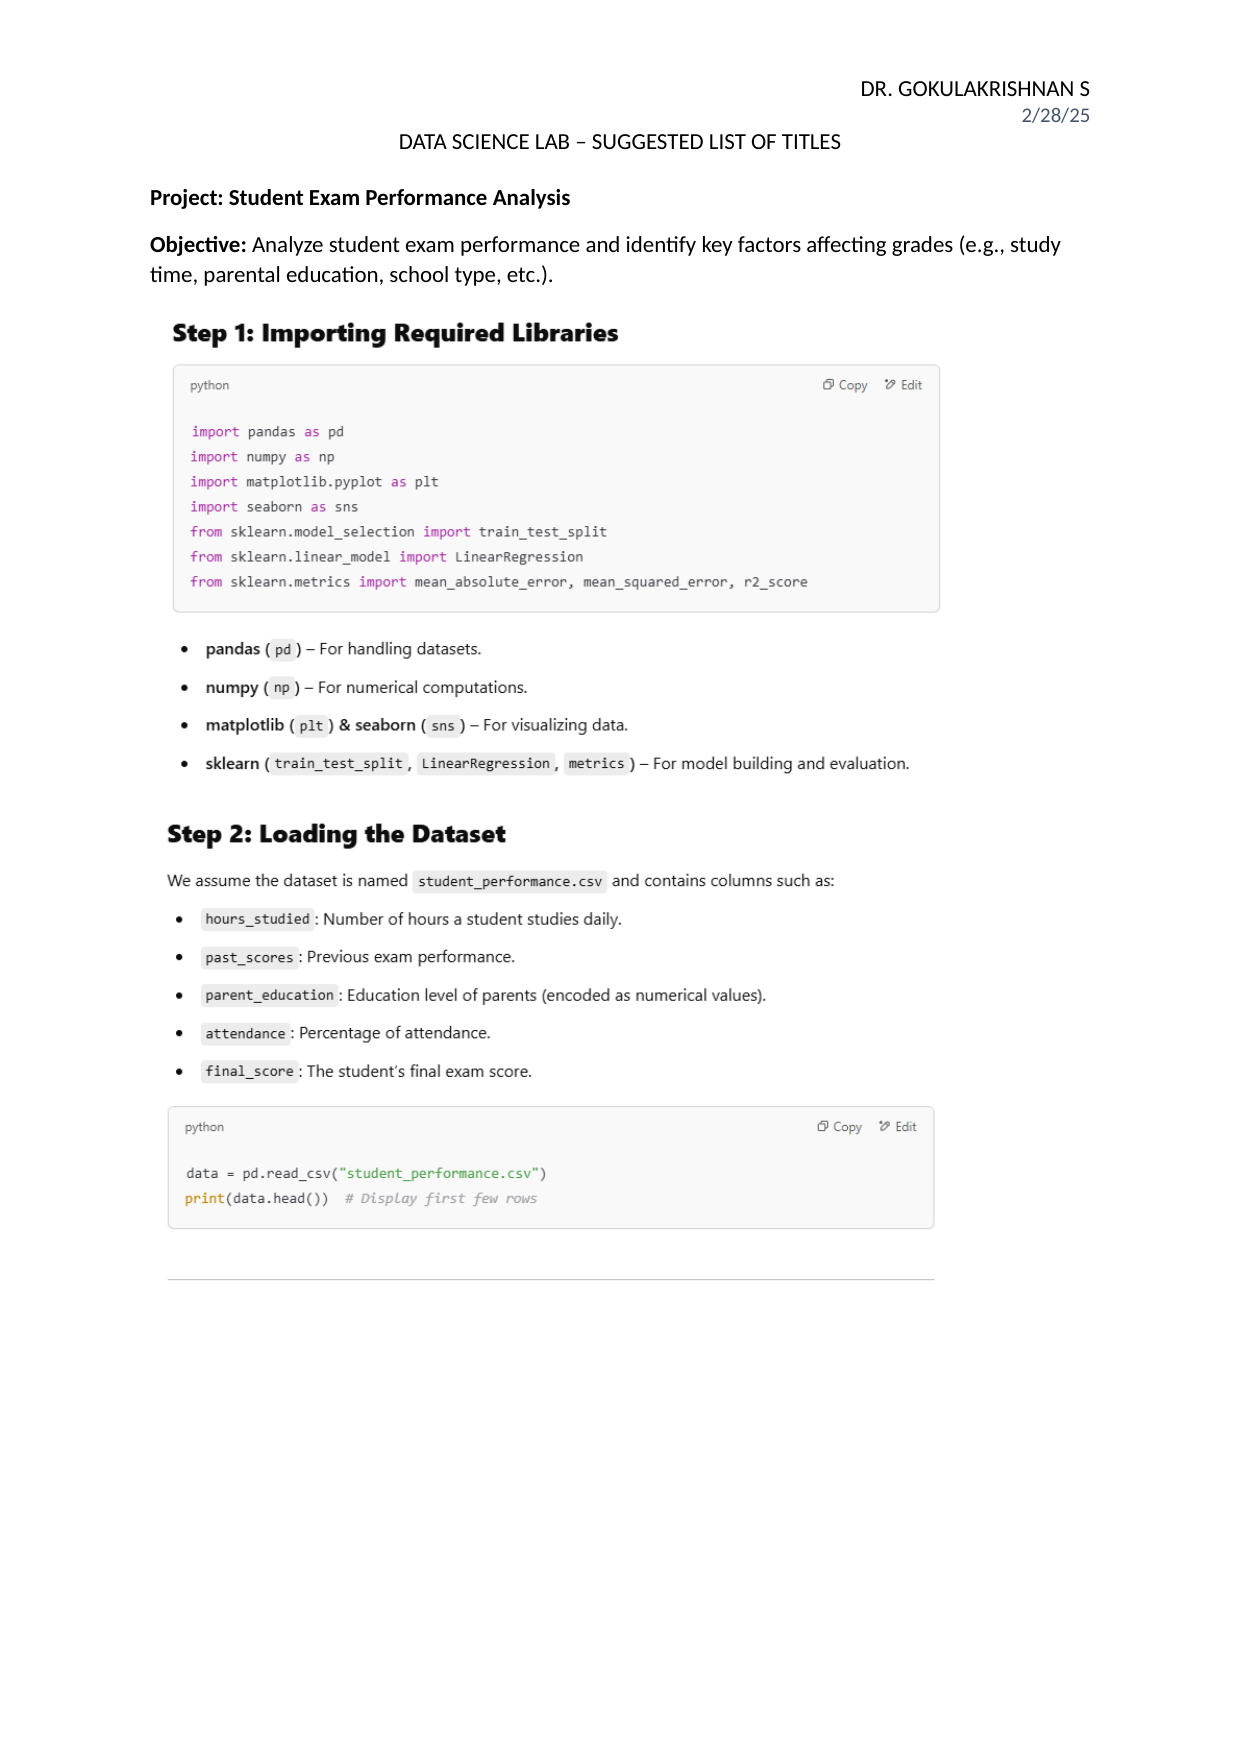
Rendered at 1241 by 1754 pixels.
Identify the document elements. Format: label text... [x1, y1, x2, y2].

text Objective: Analyze student exam performance and identify key factors affecting grades (e.g., study time, parental education, school type, etc.). [150, 230, 1090, 288]
picture [150, 808, 972, 1300]
picture [150, 307, 986, 790]
text Project: Student Exam Performance Analysis [150, 183, 1090, 211]
